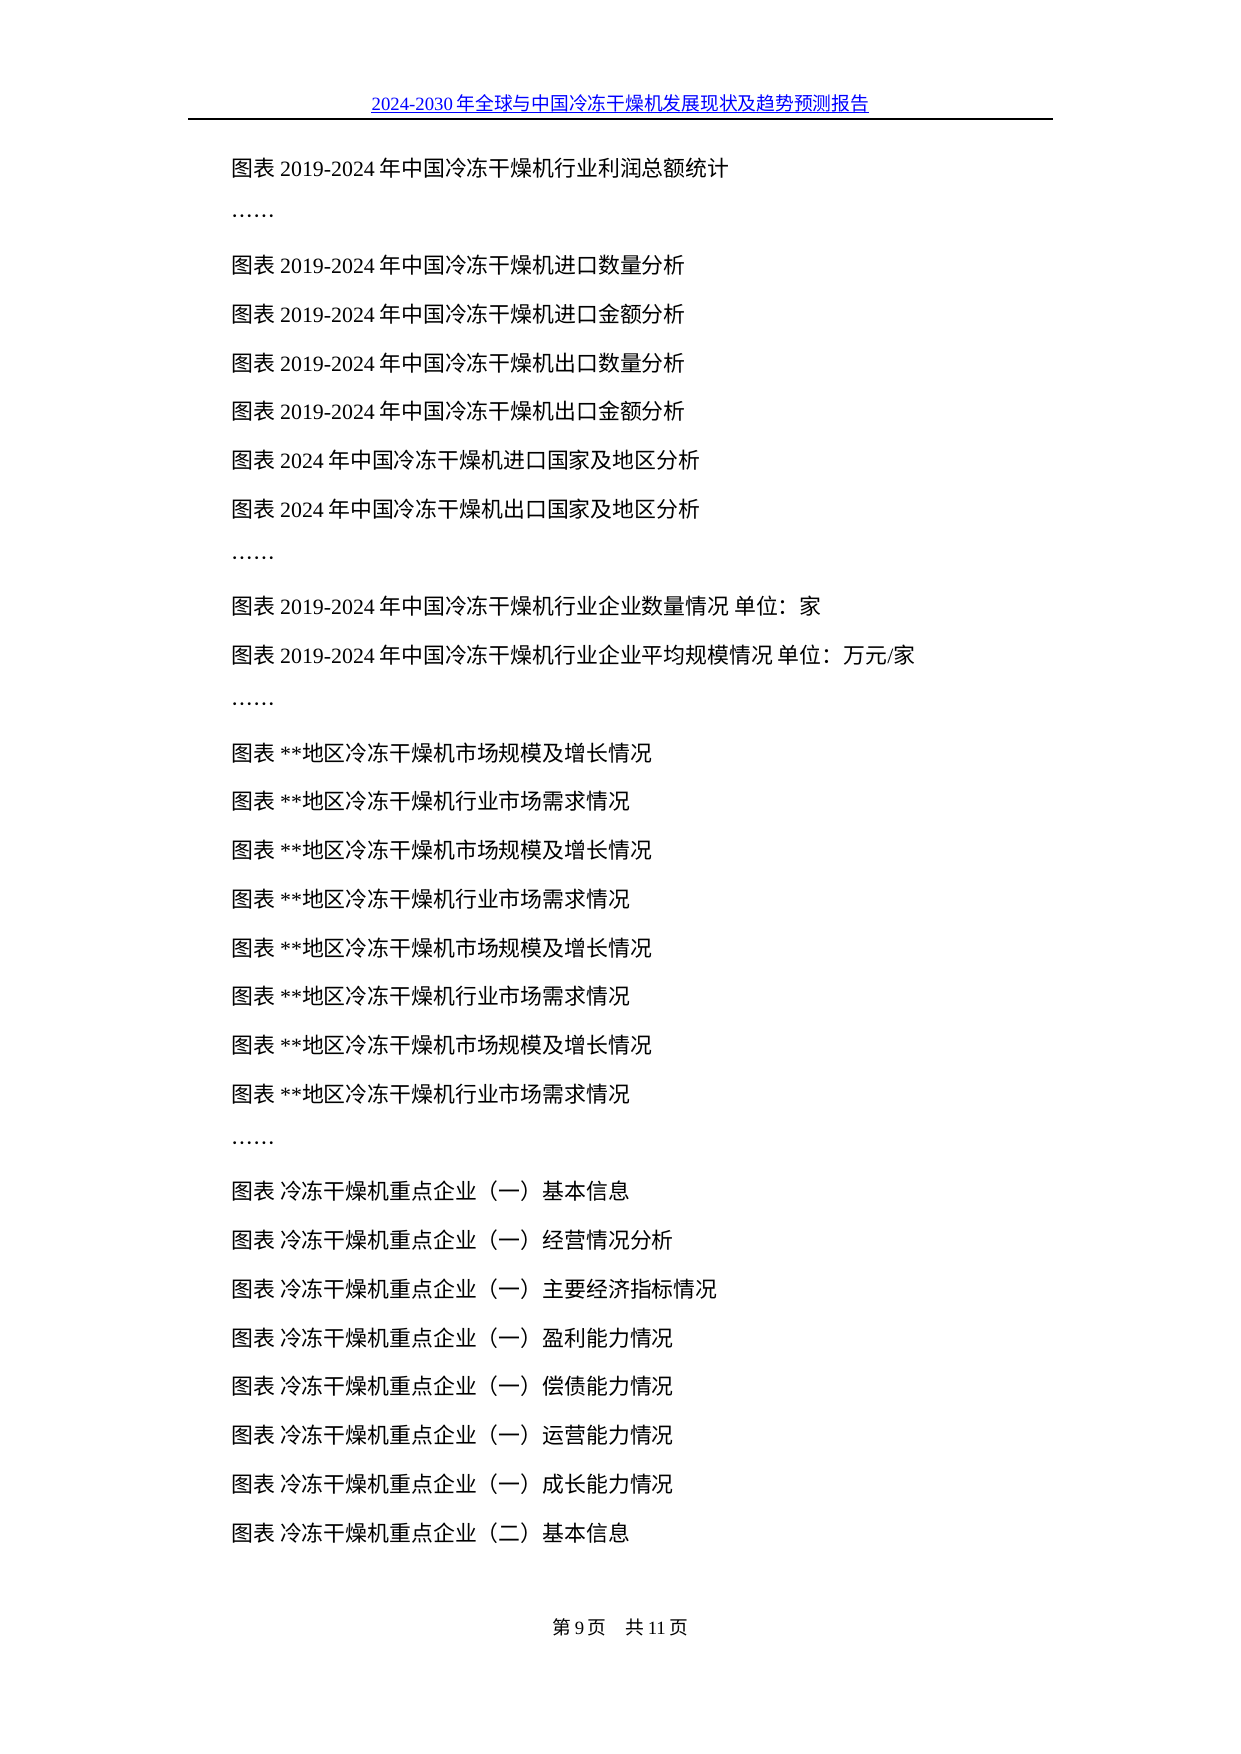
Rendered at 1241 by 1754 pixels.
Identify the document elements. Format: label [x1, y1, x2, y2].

text [187, 150, 1053, 1548]
